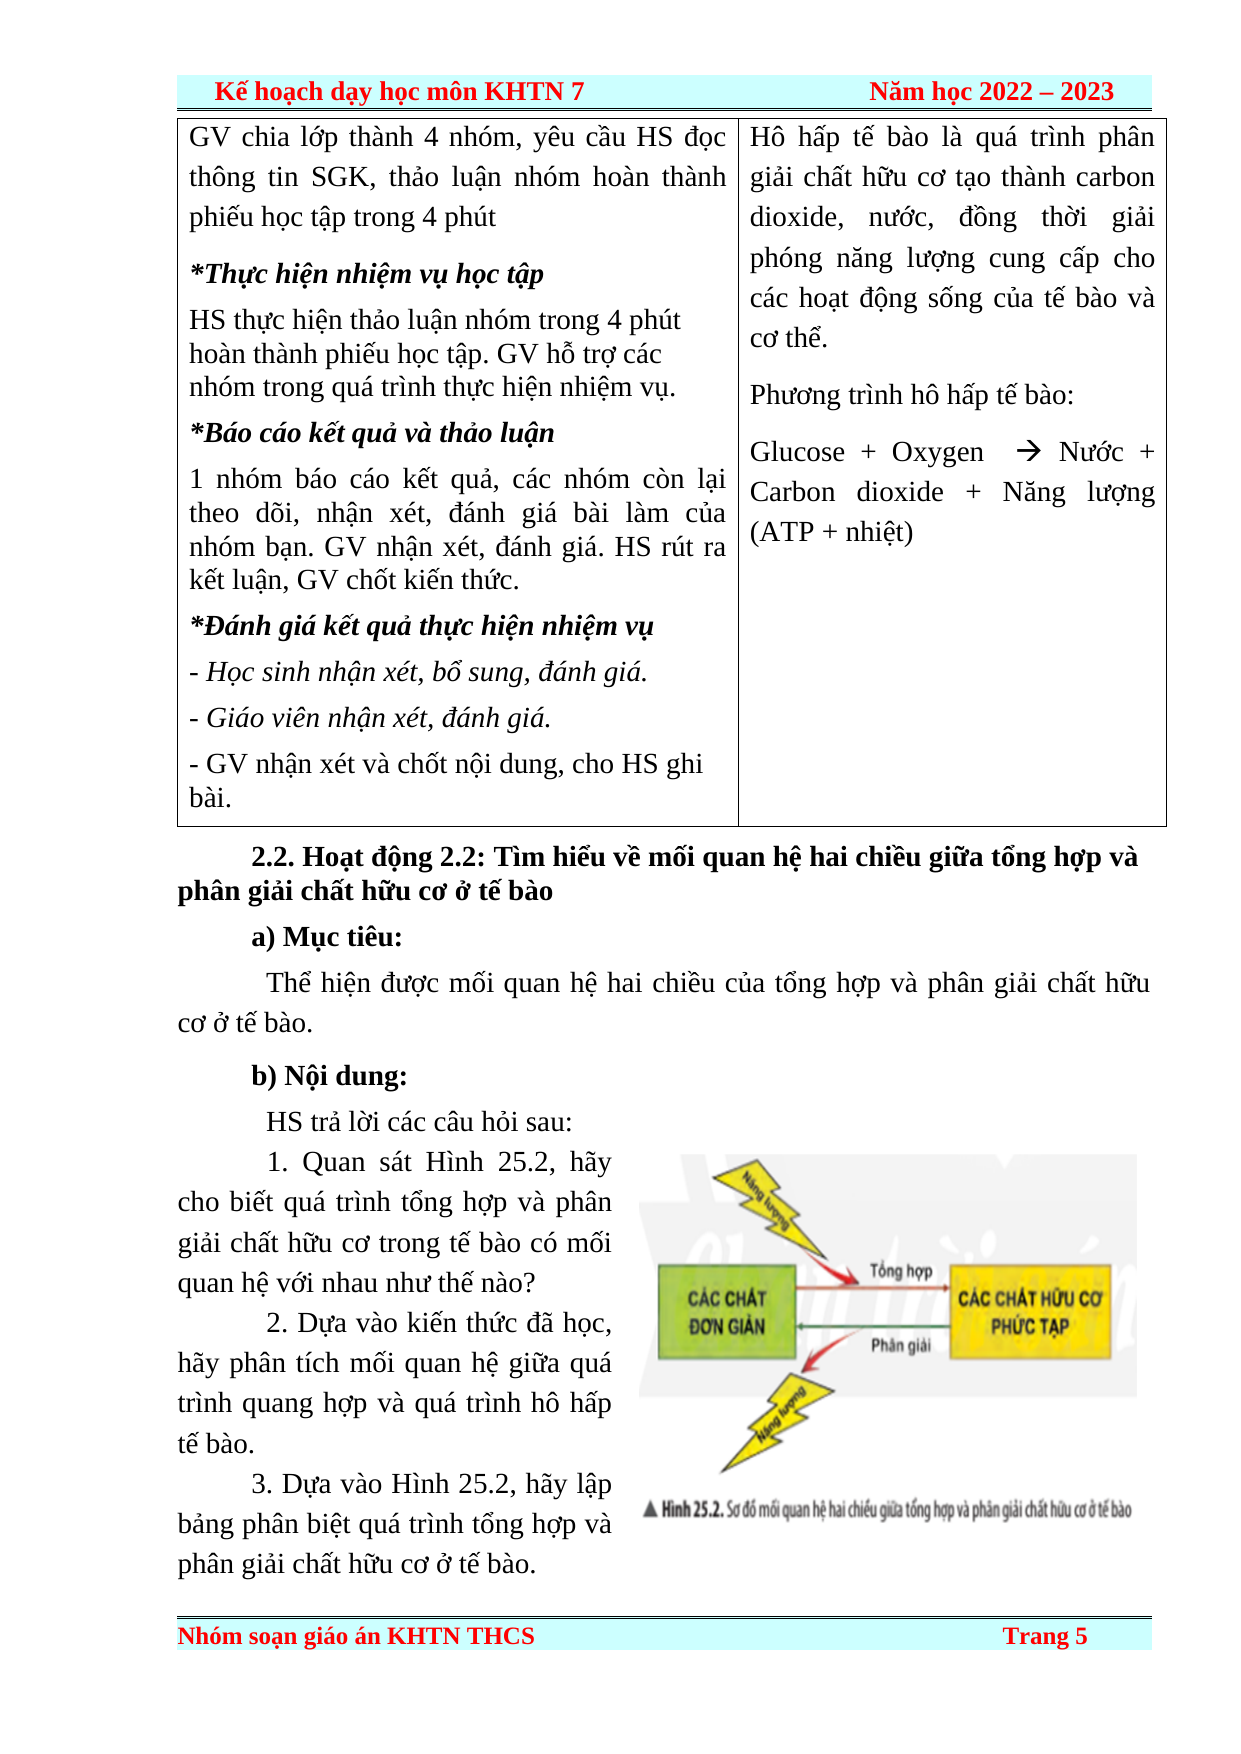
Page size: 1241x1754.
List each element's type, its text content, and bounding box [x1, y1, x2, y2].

text 1. Quan sát Hình 25.2, hãy cho biết quá trình tổng hợp và phân giải chất hữu cơ trong tế bào có mối quan hệ với nhau như thế nào? [177, 1144, 1152, 1298]
text 2.2. Hoạt động 2.2: Tìm hiểu về mối quan hệ hai chiều giữa tổng hợp và phân giải chất hữu cơ ở tế bào [177, 839, 1152, 907]
picture [631, 1149, 1152, 1542]
text a) Mục tiêu: [177, 919, 1152, 953]
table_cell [178, 119, 738, 826]
text 3. Dựa vào Hình 25.2, hãy lập bảng phân biệt quá trình tổng hợp và phân giải chất hữu cơ ở tế bào. [177, 1466, 1152, 1580]
text HS trả lời các câu hỏi sau: [177, 1104, 1152, 1138]
text 2. Dựa vào kiến thức đã học, hãy phân tích mối quan hệ giữa quá trình quang hợp và quá trình hô hấp tế bào. [177, 1305, 631, 1459]
text Thể hiện được mối quan hệ hai chiều của tổng hợp và phân giải chất hữu cơ ở tế bào. [177, 965, 1152, 1039]
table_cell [739, 119, 1166, 826]
text b) Nội dung: [177, 1058, 1152, 1092]
